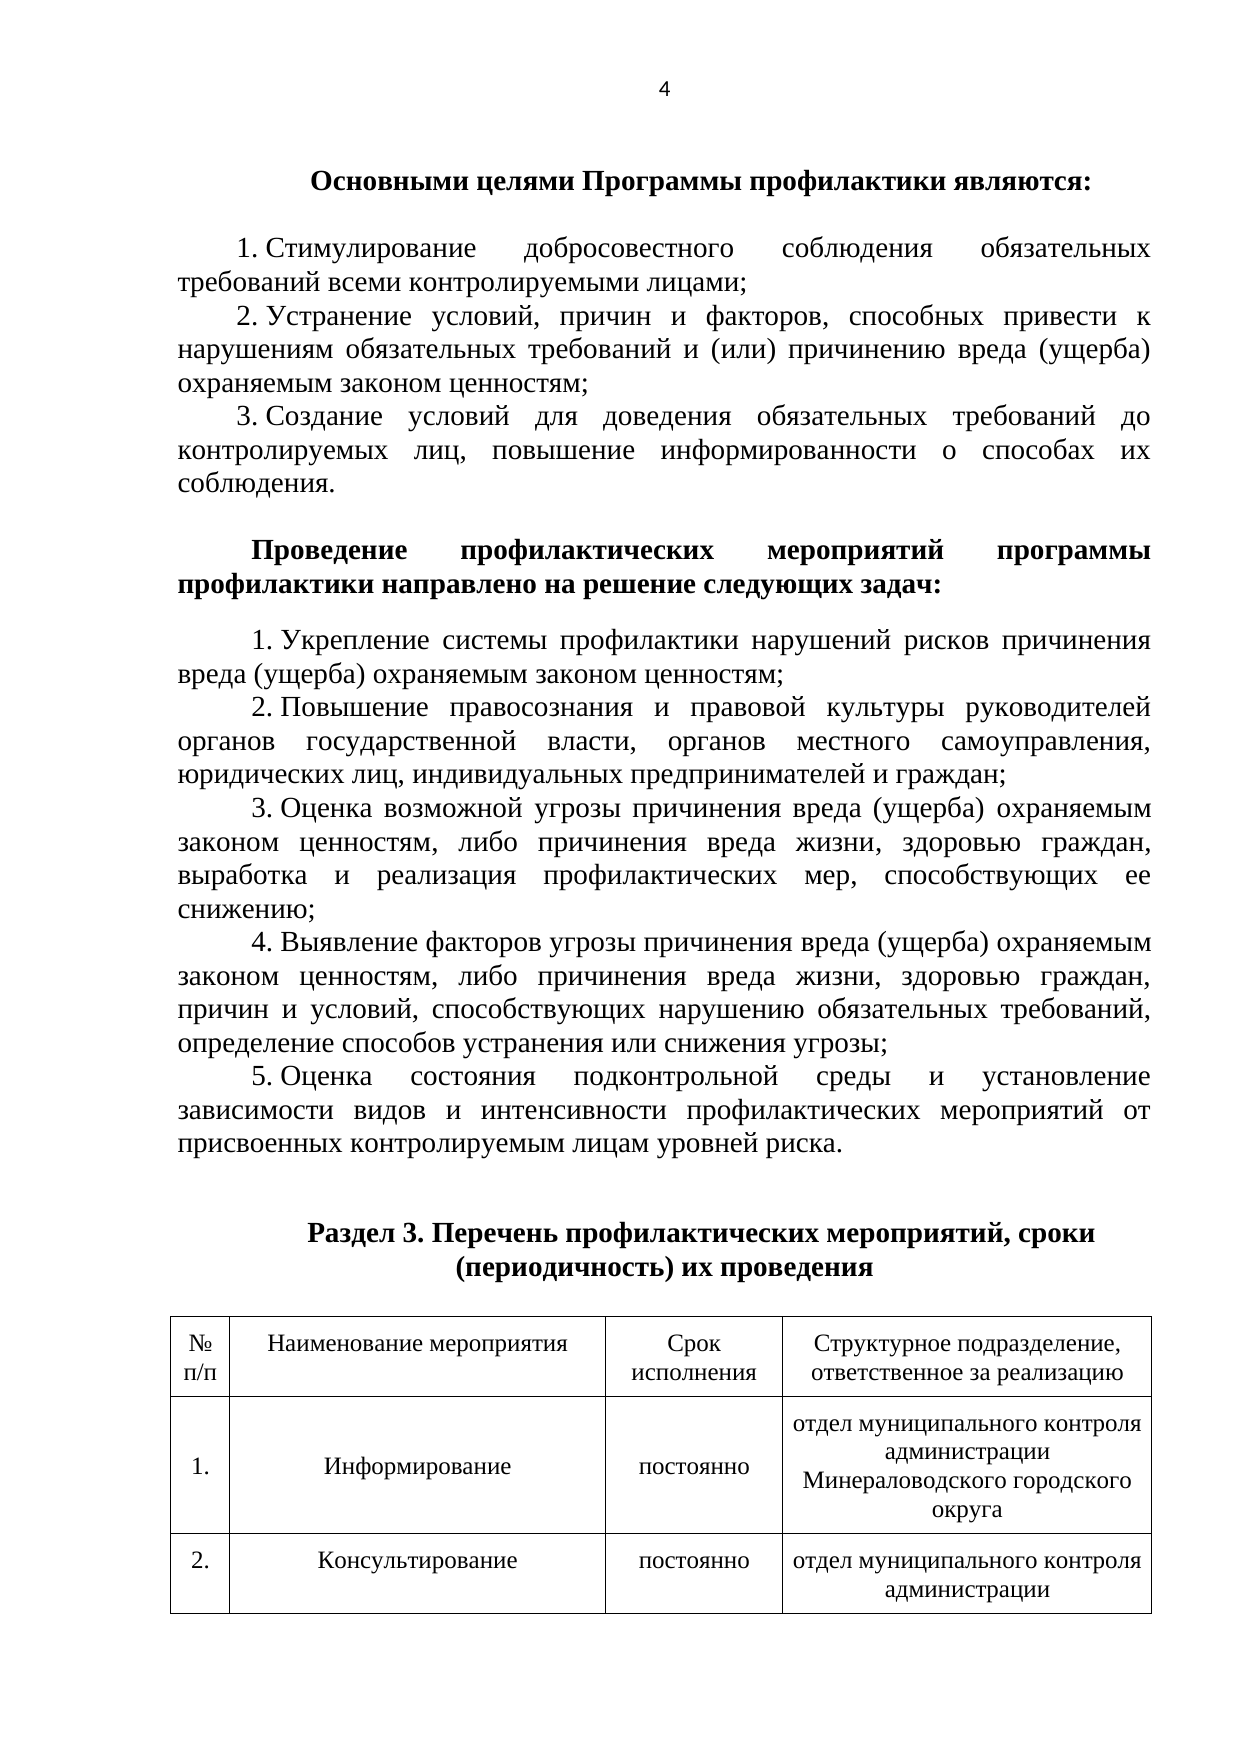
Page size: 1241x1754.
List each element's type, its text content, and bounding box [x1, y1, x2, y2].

list Укрепление системы профилактики нарушений рисков причинения вреда (ущерба) охраняемым законом ценностям; [177, 622, 1152, 689]
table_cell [783, 1534, 1151, 1613]
list Оценка состояния подконтрольной среды и установление зависимости видов и интенсивности профилактических мероприятий от присвоенных контролируемым лицам уровней риска. [177, 1058, 1152, 1159]
list Выявление факторов угрозы причинения вреда (ущерба) охраняемым законом ценностям, либо причинения вреда жизни, здоровью граждан, причин и условий, способствующих нарушению обязательных требований, определение способов устранения или снижения угрозы; [177, 924, 1152, 1058]
table_cell постоянно [606, 1397, 782, 1533]
table_header № п/п [171, 1317, 229, 1396]
table_cell 1. [171, 1397, 229, 1533]
list Создание условий для доведения обязательных требований до контролируемых лиц, повышение информированности о способах их соблюдения. [177, 398, 1152, 499]
table_header Наименование мероприятия [230, 1317, 605, 1396]
text Раздел 3. Перечень профилактических мероприятий, сроки (периодичность) их проведения [177, 1216, 1152, 1283]
text Основными целями Программы профилактики являются: [177, 163, 1152, 197]
list Стимулирование добросовестного соблюдения обязательных требований всеми контролируемыми лицами; [177, 231, 1152, 298]
list Повышение правосознания и правовой культуры руководителей органов государственной власти, органов местного самоуправления, юридических лиц, индивидуальных предпринимателей и граждан; [177, 689, 1152, 790]
text Проведение профилактических мероприятий программы профилактики направлено на решение следующих задач: [177, 532, 1152, 599]
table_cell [783, 1397, 1151, 1533]
table_cell Информирование [230, 1397, 605, 1533]
table_header Срок исполнения [606, 1317, 782, 1396]
table_cell постоянно [606, 1534, 782, 1613]
table_cell Консультирование [230, 1534, 605, 1613]
list Устранение условий, причин и факторов, способных привести к нарушениям обязательных требований и (или) причинению вреда (ущерба) охраняемым законом ценностям; [177, 298, 1152, 398]
list Оценка возможной угрозы причинения вреда (ущерба) охраняемым законом ценностям, либо причинения вреда жизни, здоровью граждан, выработка и реализация профилактических мер, способствующих ее снижению; [177, 790, 1152, 924]
table_cell 2. [171, 1534, 229, 1613]
table_header Структурное подразделение, ответственное за реализацию [783, 1317, 1151, 1396]
